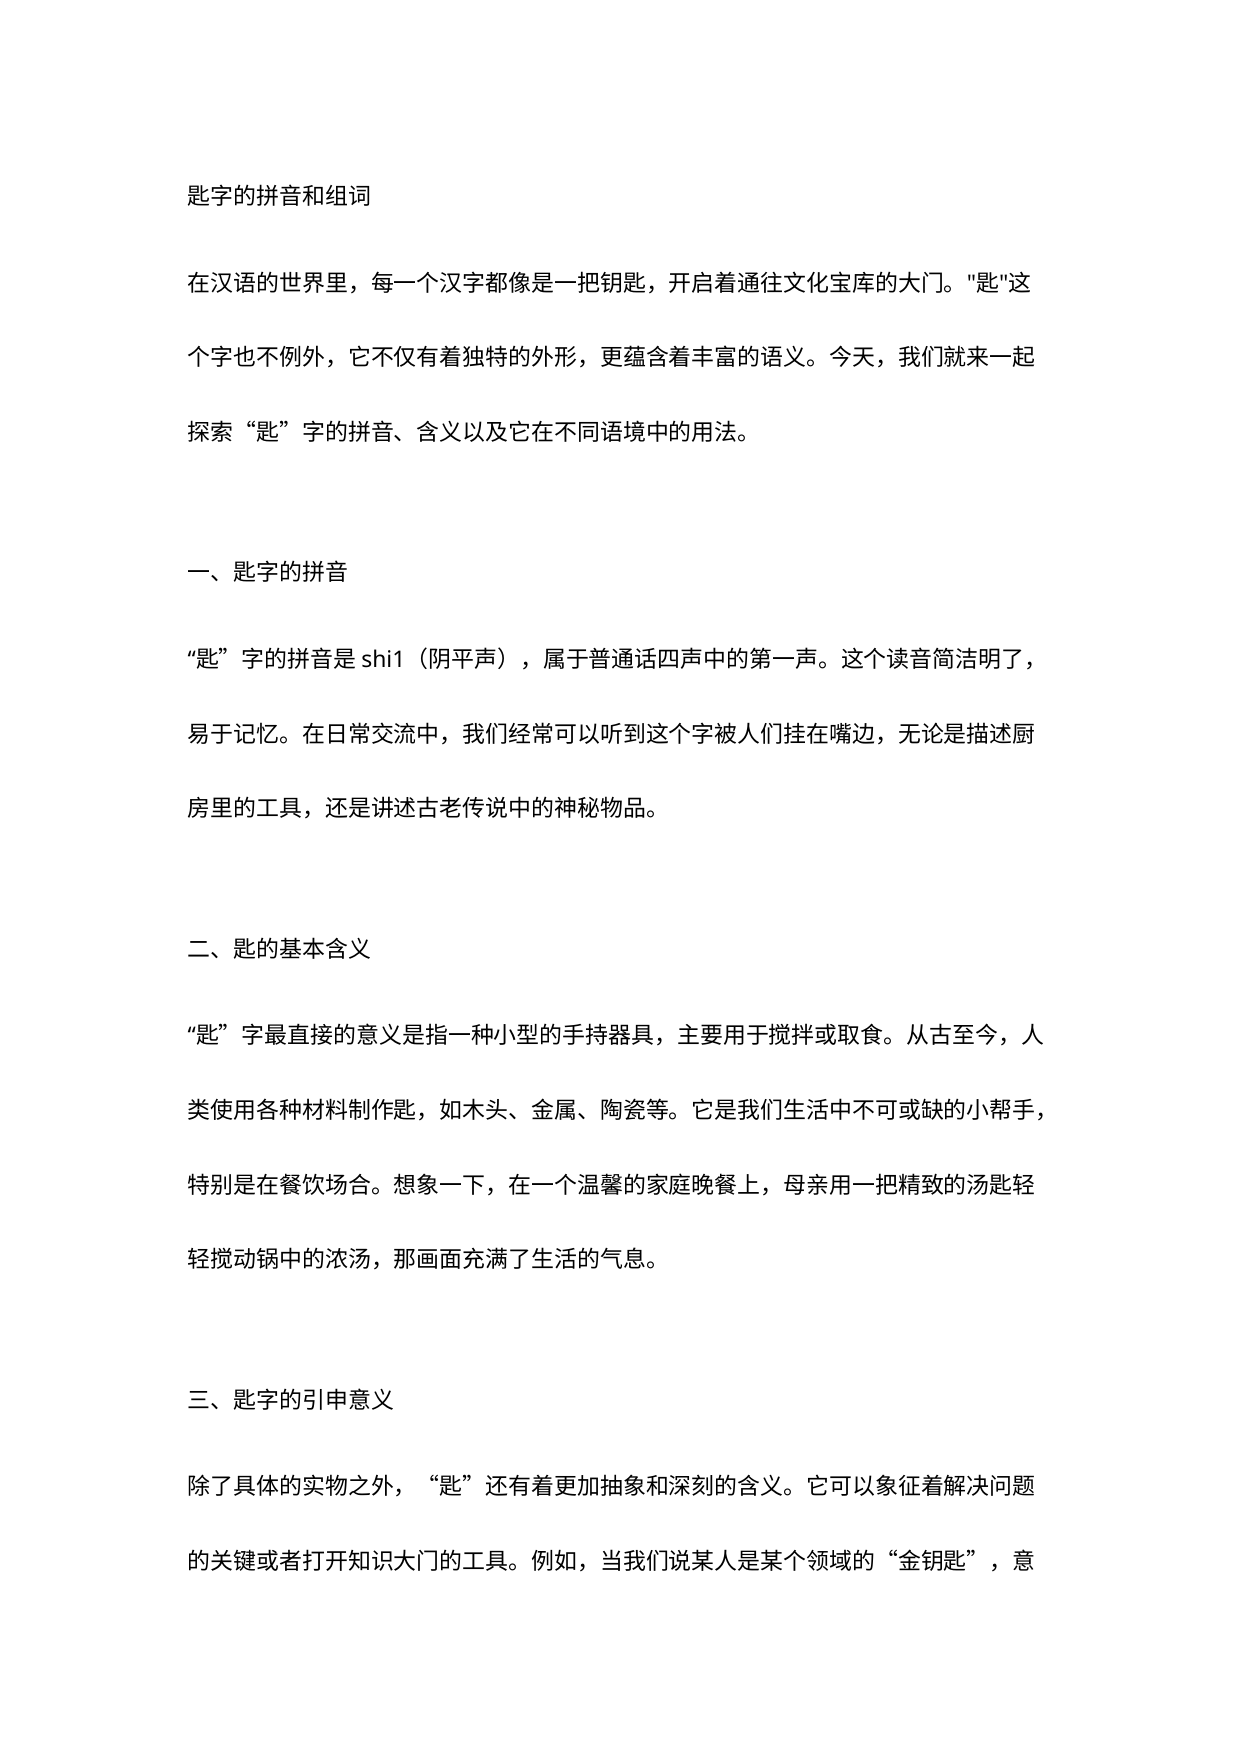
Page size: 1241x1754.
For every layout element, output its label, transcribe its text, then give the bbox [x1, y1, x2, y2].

text “匙”字的拼音是 shi1（阴平声），属于普通话四声中的第一声。这个读音简洁明了，易于记忆。在日常交流中，我们经常可以听到这个字被人们挂在嘴边，无论是描述厨房里的工具，还是讲述古老传说中的神秘物品。 [187, 625, 1053, 839]
text “匙”字最直接的意义是指一种小型的手持器具，主要用于搅拌或取食。从古至今，人类使用各种材料制作匙，如木头、金属、陶瓷等。它是我们生活中不可或缺的小帮手，特别是在餐饮场合。想象一下，在一个温馨的家庭晚餐上，母亲用一把精致的汤匙轻轻搅动锅中的浓汤，那画面充满了生活的气息。 [187, 1001, 1053, 1290]
text 在汉语的世界里，每一个汉字都像是一把钥匙，开启着通往文化宝库的大门。"匙"这个字也不例外，它不仅有着独特的外形，更蕴含着丰富的语义。今天，我们就来一起探索“匙”字的拼音、含义以及它在不同语境中的用法。 [187, 248, 1053, 463]
text 二、匙的基本含义 [187, 915, 1053, 980]
text 三、匙字的引申意义 [187, 1366, 1053, 1431]
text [187, 1452, 1053, 1592]
text 一、匙字的拼音 [187, 538, 1053, 603]
text 匙字的拼音和组词 [187, 162, 1053, 227]
